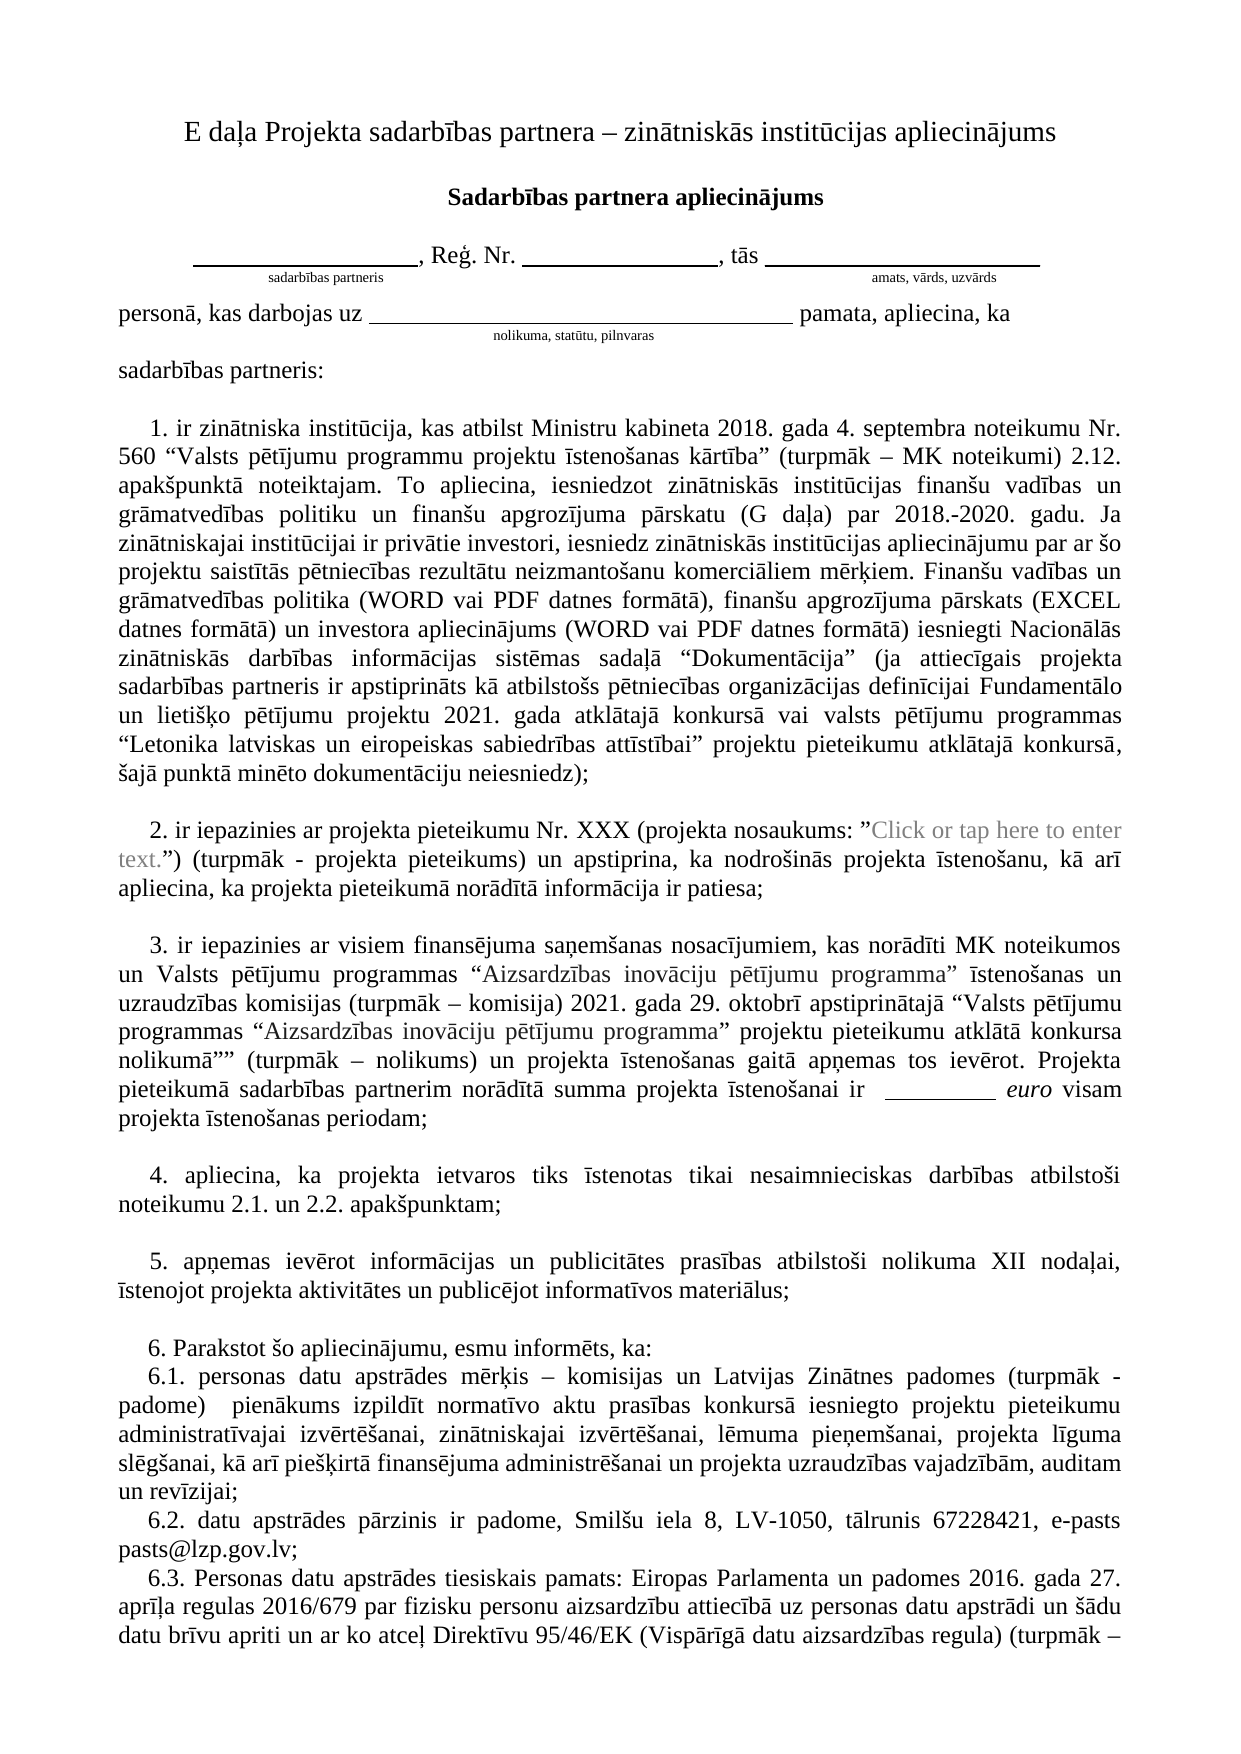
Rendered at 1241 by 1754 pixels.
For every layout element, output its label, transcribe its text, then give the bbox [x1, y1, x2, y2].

text nolikuma, statūtu, pilnvaras [418, 326, 1122, 355]
text 4. apliecina, ka projekta ietvaros tiks īstenotas tikai nesaimnieciskas darbības atbilstoši noteikumu 2.1. un 2.2. apakšpunktam; [118, 1160, 1122, 1218]
text 6.2. datu apstrādes pārzinis ir padome, Smilšu iela 8, LV-1050, tālrunis 67228421, e-pasts pasts@lzp.gov.lv; [118, 1505, 1122, 1563]
text sadarbības partneris: [118, 355, 1122, 384]
text Sadarbības partnera apliecinājums [118, 182, 1122, 211]
text 1. ir zinātniska institūcija, kas atbilst Ministru kabineta 2018. gada 4. septembra noteikumu Nr. 560 “Valsts pētījumu programmu projektu īstenošanas kārtība” (turpmāk – MK noteikumi) 2.12. apakšpunktā noteiktajam. To apliecina, iesniedzot zinātniskās institūcijas finanšu vadības un grāmatvedības politiku un finanšu apgrozījuma pārskatu (G daļa) par 2018.-2020. gadu. Ja zinātniskajai institūcijai ir privātie investori, iesniedz zinātniskās institūcijas apliecinājumu par ar šo projektu saistītās pētniecības rezultātu neizmantošanu komerciāliem mērķiem. Finanšu vadības un grāmatvedības politika (WORD vai PDF datnes formātā), finanšu apgrozījuma pārskats (EXCEL datnes formātā) un investora apliecinājums (WORD vai PDF datnes formātā) iesniegti Nacionālās zinātniskās darbības informācijas sistēmas sadaļā “Dokumentācija” (ja attiecīgais projekta sadarbības partneris ir apstiprināts kā atbilstošs pētniecības organizācijas definīcijai Fundamentālo un lietišķo pētījumu projektu 2021. gada atklātajā konkursā vai valsts pētījumu programmas “Letonika latviskas un eiropeiskas sabiedrības attīstībai” projektu pieteikumu atklātajā konkursā, šajā punktā minēto dokumentāciju neiesniedz); [118, 413, 1122, 786]
text 6. Parakstot šo apliecinājumu, esmu informēts, ka: [148, 1333, 1122, 1361]
text 2. ir iepazinies ar projekta pieteikumu Nr. (projekta nosaukums: ””) (turpmāk - projekta pieteikums) un apstiprina, ka nodrošinās projekta īstenošanu, kā arī apliecina, ka projekta pieteikumā norādītā informācija ir patiesa; [118, 815, 1122, 901]
subtitle E daļa Projekta sadarbības partnera – zinātniskās institūcijas apliecinājums [118, 114, 1122, 147]
text personā, kas darbojas uz pamata, apliecina, ka [118, 298, 1122, 326]
text , Reģ. Nr. , tās ______________________ [118, 240, 1122, 269]
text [118, 1563, 1122, 1649]
text 3. ir iepazinies ar visiem finansējuma saņemšanas nosacījumiem, kas norādīti MK noteikumos un Valsts pētījumu programmas “Aizsardzības inovāciju pētījumu programma” īstenošanas un uzraudzības komisijas (turpmāk – komisija) 2021. gada 29. oktobrī apstiprinātajā “Valsts pētījumu programmas “Aizsardzības inovāciju pētījumu programma” projektu pieteikumu atklātā konkursa nolikumā”” (turpmāk – nolikums) un projekta īstenošanas gaitā apņemas tos ievērot. Projekta pieteikumā sadarbības partnerim norādītā summa projekta īstenošanai ir euro visam projekta īstenošanas periodam; [118, 930, 1122, 1131]
text 6.1. personas datu apstrādes mērķis – komisijas un Latvijas Zinātnes padomes (turpmāk - padome) pienākums izpildīt normatīvo aktu prasības konkursā iesniegto projektu pieteikumu administratīvajai izvērtēšanai, zinātniskajai izvērtēšanai, lēmuma pieņemšanai, projekta līguma slēgšanai, kā arī piešķirtā finansējuma administrēšanai un projekta uzraudzības vajadzībām, auditam un revīzijai; [118, 1361, 1122, 1505]
text 5. apņemas ievērot informācijas un publicitātes prasības atbilstoši nolikuma XII nodaļai, īstenojot projekta aktivitātes un publicējot informatīvos materiālus; [118, 1246, 1122, 1304]
text sadarbības partneris amats, vārds, uzvārds [118, 269, 1122, 298]
